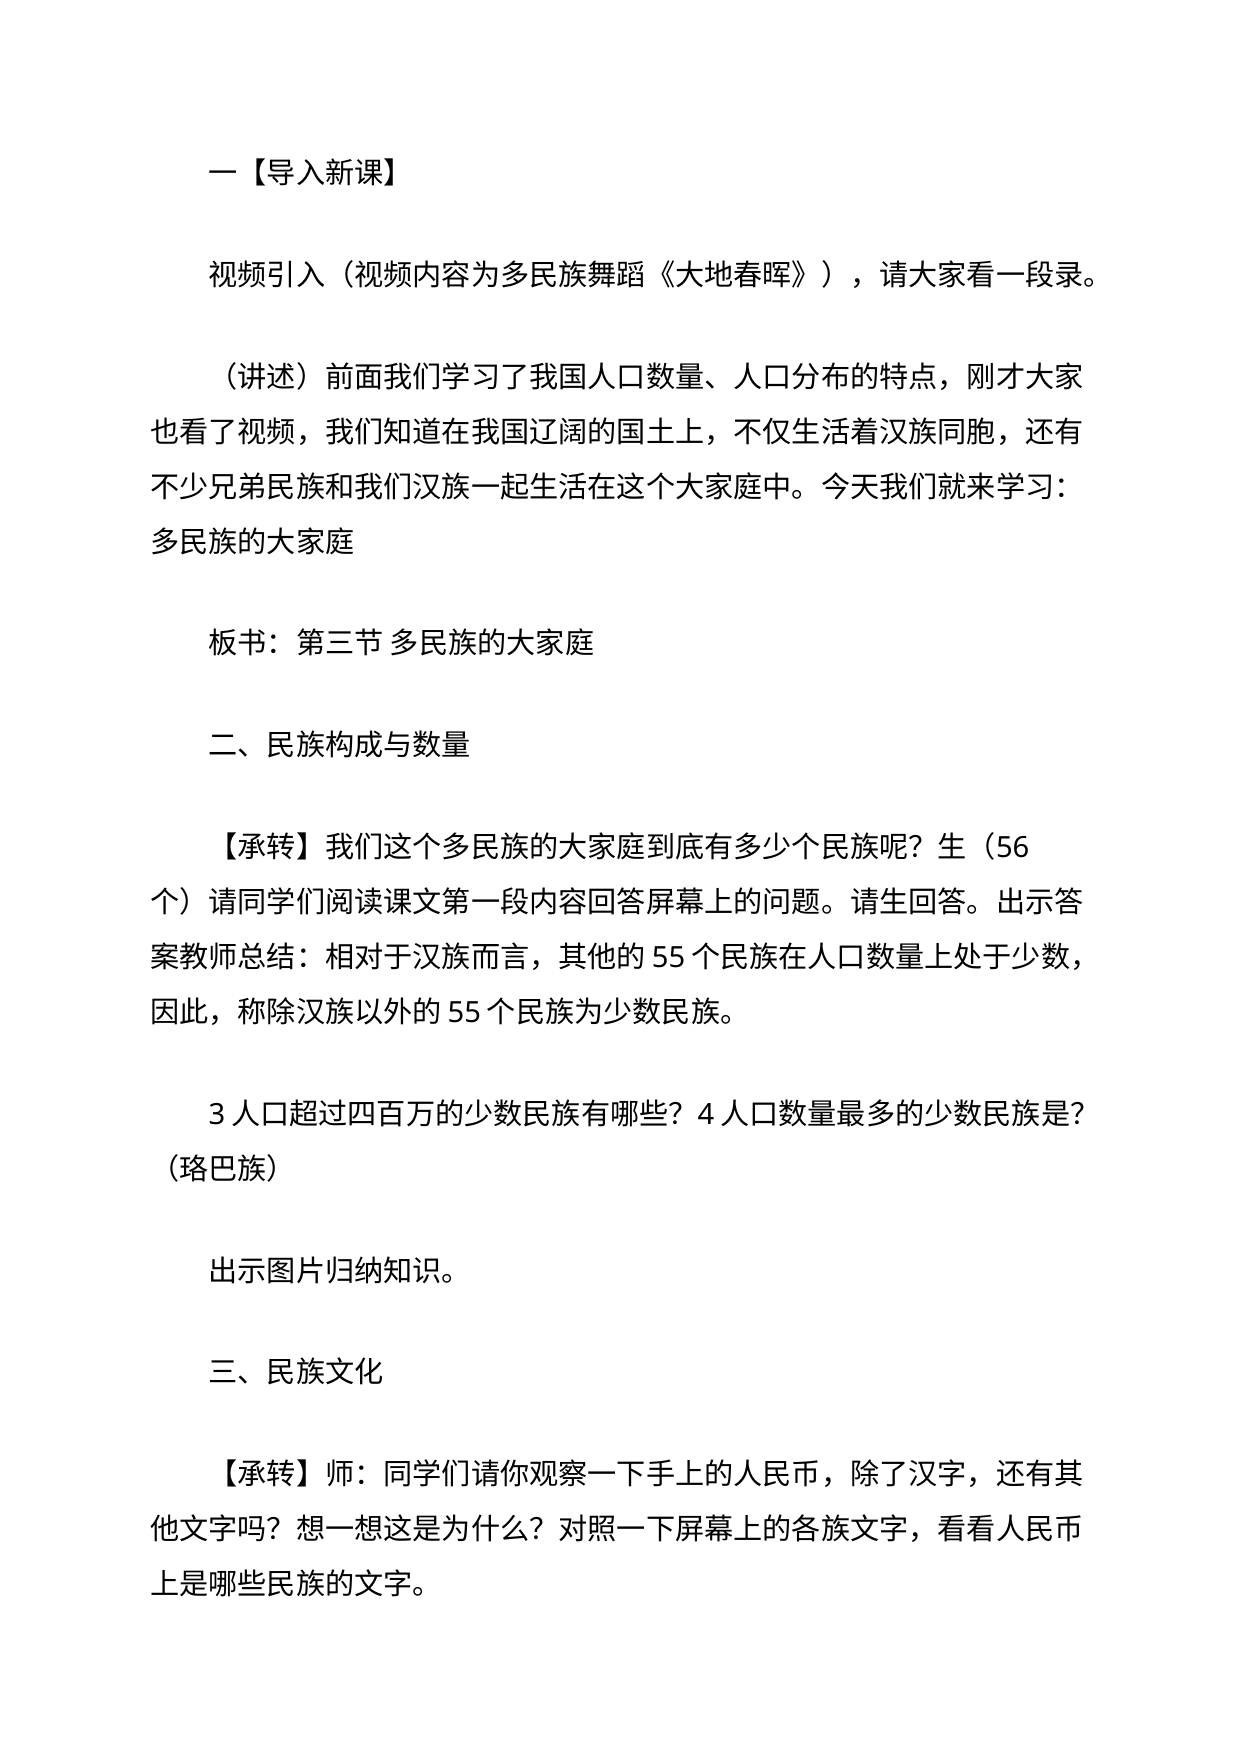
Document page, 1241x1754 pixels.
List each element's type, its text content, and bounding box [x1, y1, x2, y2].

text 板书：第三节 多民族的大家庭 [150, 620, 1090, 662]
text （讲述）前面我们学习了我国人口数量、人口分布的特点，刚才大家也看了视频，我们知道在我国辽阔的国土上，不仅生活着汉族同胞，还有不少兄弟民族和我们汉族一起生活在这个大家庭中。今天我们就来学习：多民族的大家庭 [150, 353, 1090, 561]
text 【承转】我们这个多民族的大家庭到底有多少个民族呢？生（56个）请同学们阅读课文第一段内容回答屏幕上的问题。请生回答。出示答案教师总结：相对于汉族而言，其他的55个民族在人口数量上处于少数，因此，称除汉族以外的55个民族为少数民族。 [150, 823, 1090, 1031]
text 3人口超过四百万的少数民族有哪些？4人口数量最多的少数民族是？（珞巴族） [150, 1090, 1090, 1188]
text 【承转】师：同学们请你观察一下手上的人民币，除了汉字，还有其他文字吗？想一想这是为什么？对照一下屏幕上的各族文字，看看人民币上是哪些民族的文字。 [150, 1451, 1090, 1603]
text 三、民族文化 [150, 1349, 1090, 1391]
text 二、民族构成与数量 [150, 722, 1090, 764]
text 出示图片归纳知识。 [150, 1247, 1090, 1289]
text 视频引入（视频内容为多民族舞蹈《大地春晖》），请大家看一段录。 [150, 252, 1090, 294]
text 一【导入新课】 [150, 150, 1090, 192]
